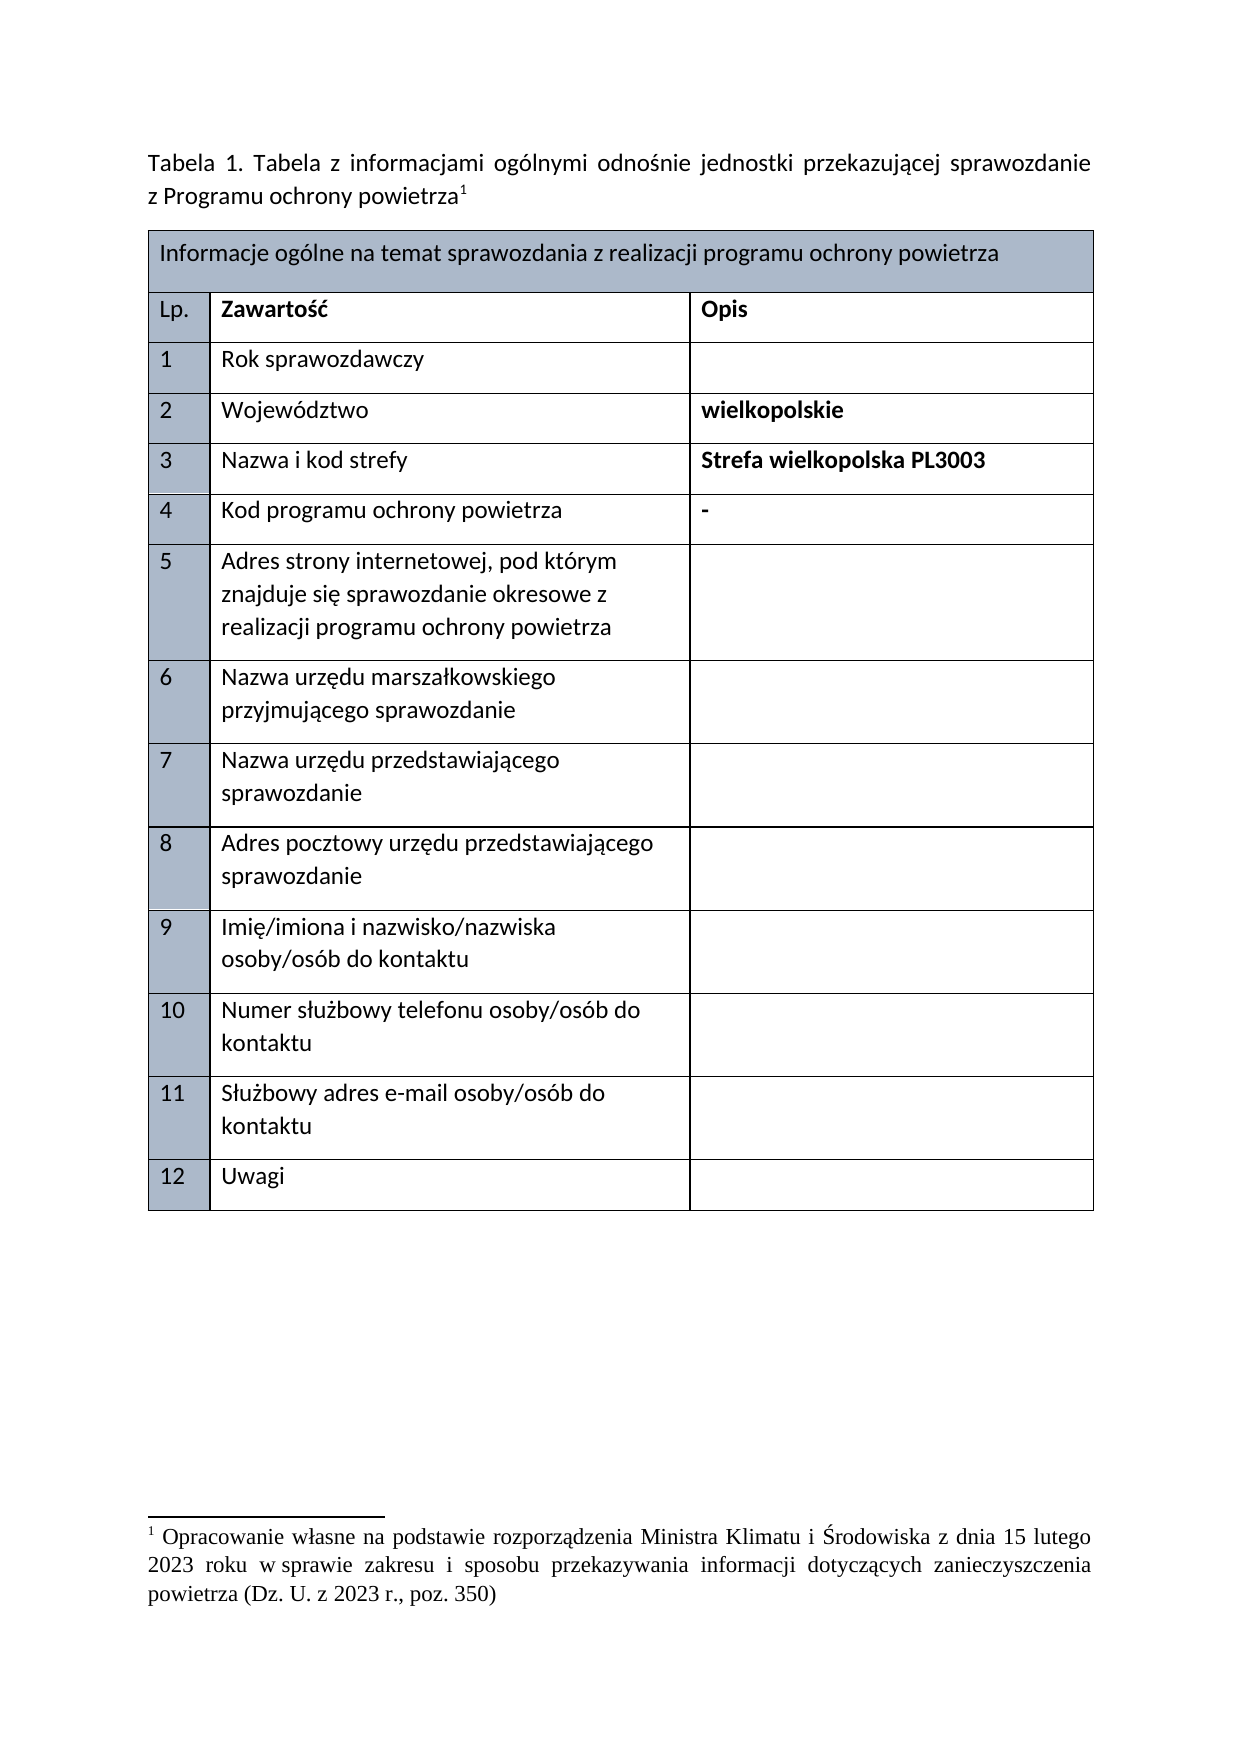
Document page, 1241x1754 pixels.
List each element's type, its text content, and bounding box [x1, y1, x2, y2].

table_cell Województwo [211, 394, 689, 443]
table_header Informacje ogólne na temat sprawozdania z realizacji programu ochrony powietrza [149, 231, 1093, 292]
table_cell 9 [149, 911, 209, 993]
table_cell Numer służbowy telefonu osoby/osób do kontaktu [211, 994, 689, 1076]
table_cell 2 [149, 394, 209, 443]
table_cell Rok sprawozdawczy [211, 343, 689, 393]
table_cell Kod programu ochrony powietrza [211, 495, 689, 544]
table_cell Nazwa urzędu marszałkowskiego przyjmującego sprawozdanie [211, 661, 689, 743]
table_cell Adres pocztowy urzędu przedstawiającego sprawozdanie [211, 828, 689, 909]
table_cell 11 [149, 1077, 209, 1159]
table_cell Nazwa i kod strefy [211, 444, 689, 493]
table_cell Imię/imiona i nazwisko/nazwiska osoby/osób do kontaktu [211, 911, 689, 993]
table_cell Nazwa urzędu przedstawiającego sprawozdanie [211, 744, 689, 826]
text Tabela 1. Tabela z informacjami ogólnymi odnośnie jednostki przekazującej sprawozdanie z Programu ochrony powietrza [148, 148, 1093, 211]
table_cell Opis [691, 293, 1093, 342]
table_cell [691, 994, 1093, 1076]
table_cell [691, 1160, 1093, 1210]
table_cell 3 [149, 444, 209, 493]
table_cell 12 [149, 1160, 209, 1210]
table_cell [691, 545, 1093, 660]
table_cell 8 [149, 828, 209, 909]
table_cell [691, 343, 1093, 393]
table_cell [691, 911, 1093, 993]
table_cell 10 [149, 994, 209, 1076]
table_cell Lp. [149, 293, 209, 342]
table_cell [691, 661, 1093, 743]
table_cell Adres strony internetowej, pod którym znajduje się sprawozdanie okresowe z realizacji programu ochrony powietrza [211, 545, 689, 660]
table_cell [691, 744, 1093, 826]
table_cell 6 [149, 661, 209, 743]
table_cell 1 [149, 343, 209, 393]
table_cell wielkopolskie [691, 394, 1093, 443]
table_cell Zawartość [211, 293, 689, 342]
table_cell Uwagi [211, 1160, 689, 1210]
table_cell [691, 1077, 1093, 1159]
table_cell Służbowy adres e-mail osoby/osób do kontaktu [211, 1077, 689, 1159]
table_cell 5 [149, 545, 209, 660]
table_cell 7 [149, 744, 209, 826]
table_cell Strefa wielkopolska PL3003 [691, 444, 1093, 493]
table_cell - [691, 495, 1093, 544]
table_cell [691, 828, 1093, 909]
table_cell 4 [149, 495, 209, 544]
